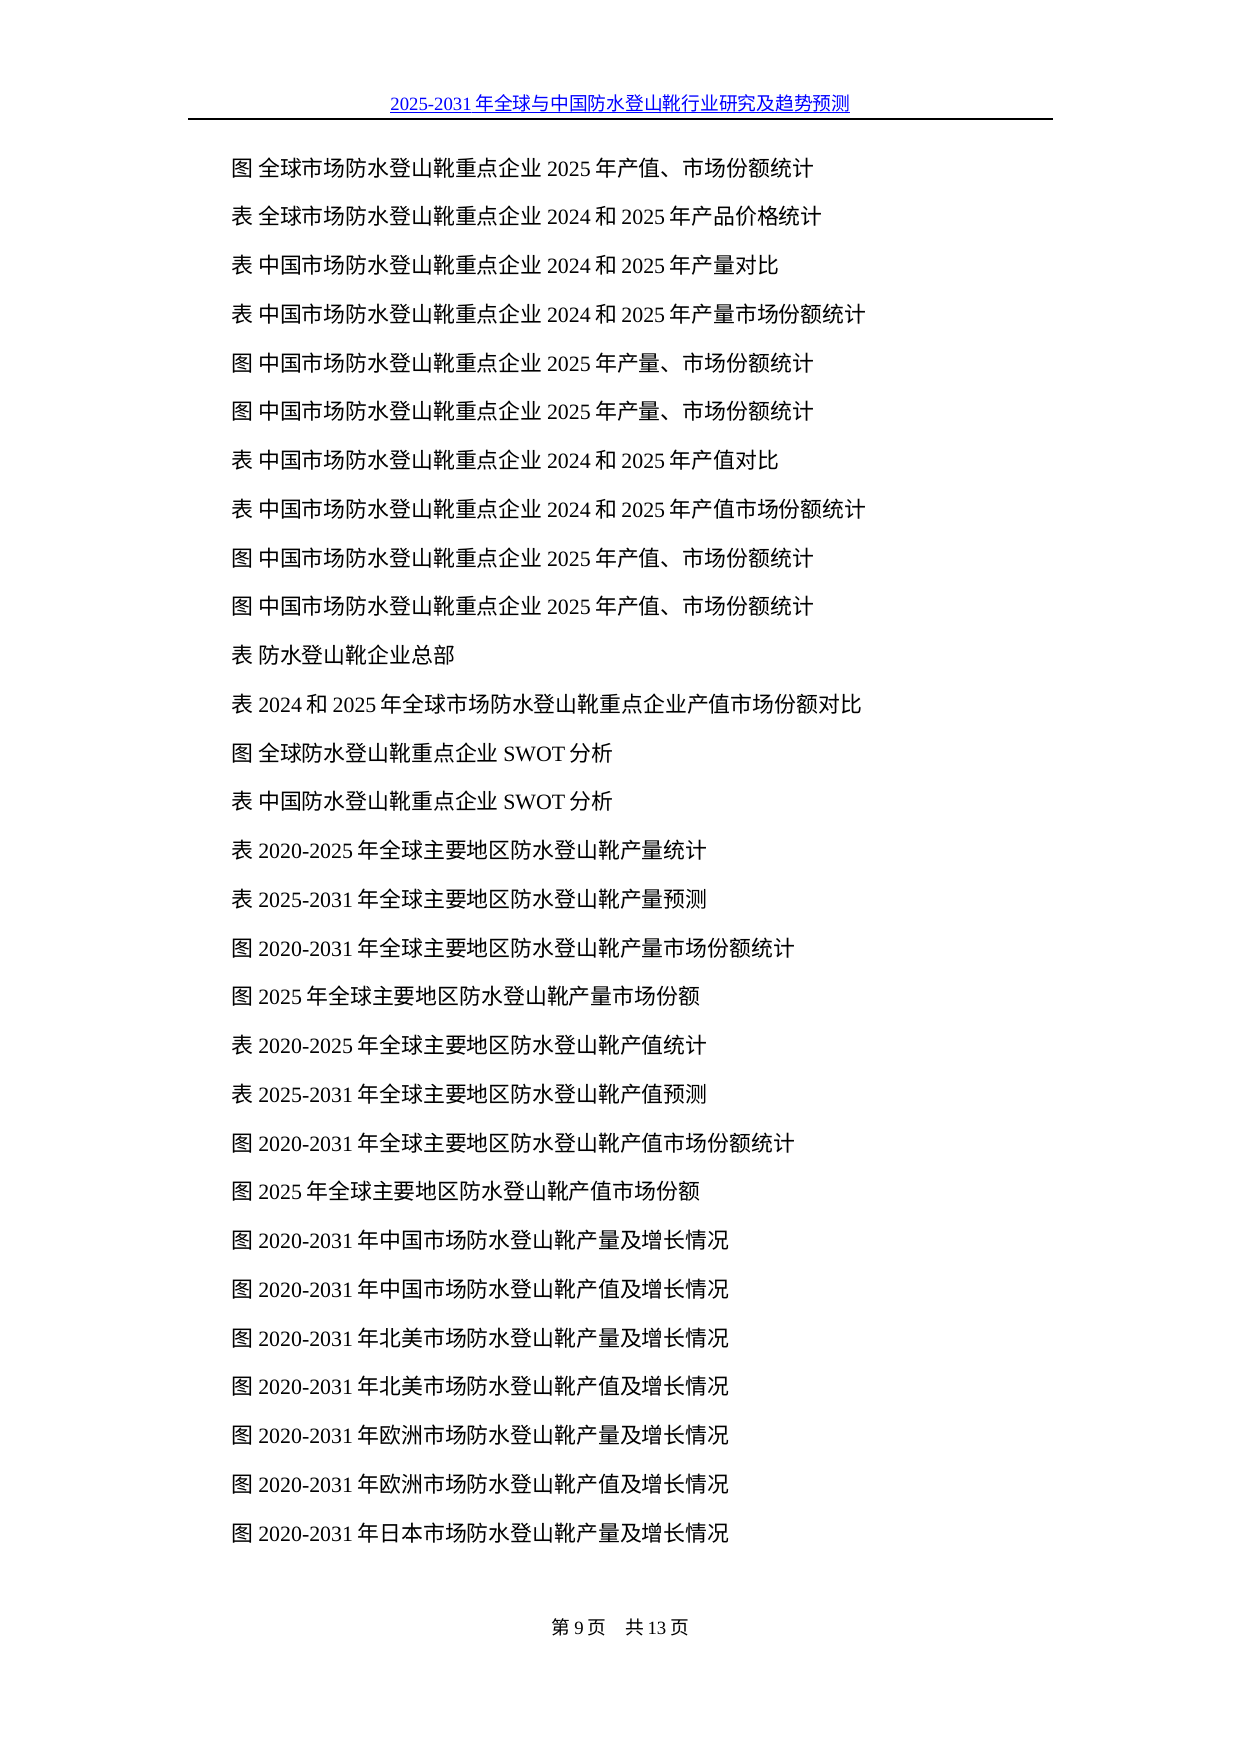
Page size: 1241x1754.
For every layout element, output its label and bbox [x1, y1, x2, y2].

text [187, 150, 1053, 1548]
